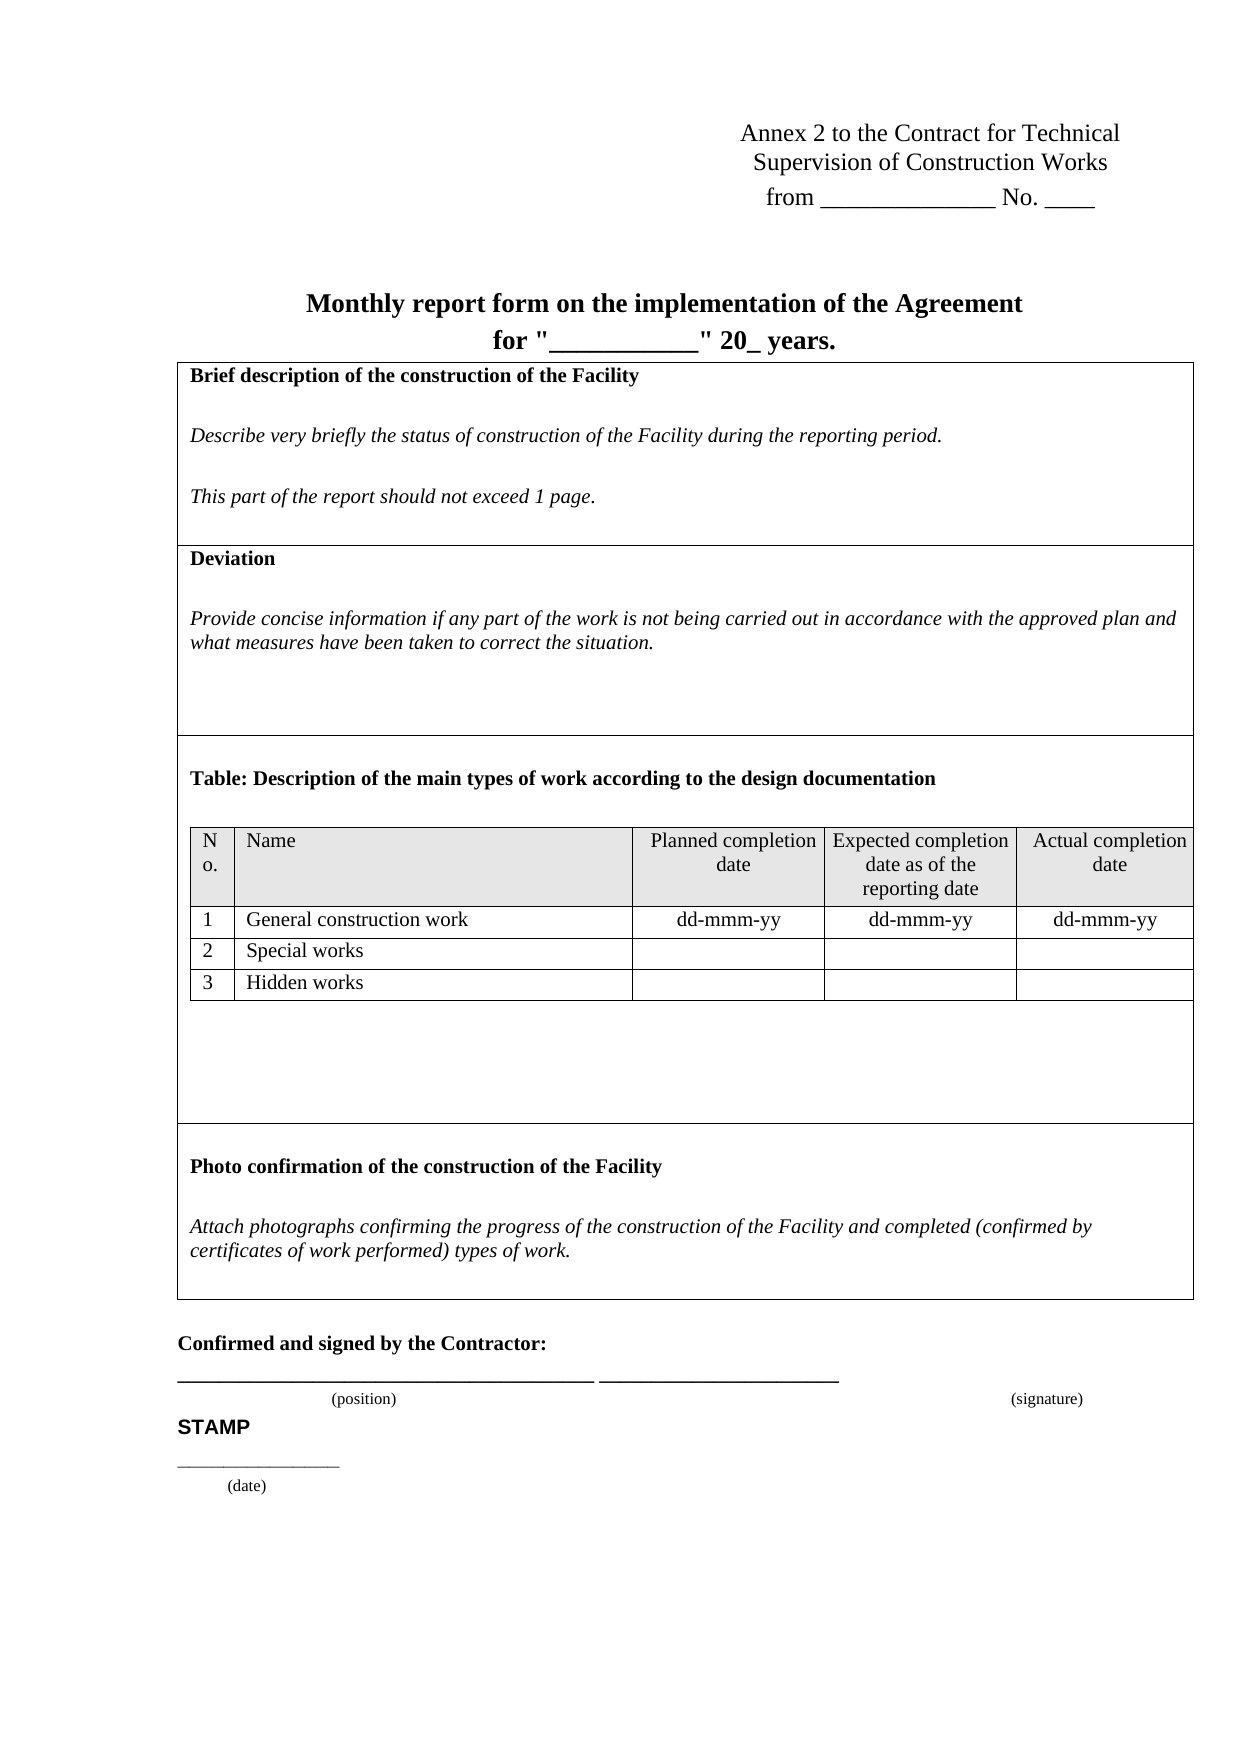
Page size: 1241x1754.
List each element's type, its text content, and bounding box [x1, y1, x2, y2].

text STAMP [177, 1415, 1152, 1439]
table_cell Table: Description of the main types of work according to the design documentation [178, 736, 1193, 1122]
text ________________________________________ _______________________ (position) (signature) [177, 1361, 1152, 1409]
text Annex 2 to the Contract for Technical Supervision of Construction Works [709, 118, 1152, 176]
text from ______________ No. ____ [709, 182, 1152, 211]
table_cell Photo confirmation of the construction of the Facility Attach photographs confirming the progress of the construction of the Facility and completed (confirmed by certificates of work performed) types of work. [178, 1124, 1193, 1299]
text ______________ [177, 1445, 1152, 1469]
text Monthly report form on the implementation of the Agreement [177, 287, 1152, 318]
text for "___________" 20_ years. [177, 324, 1152, 355]
text (date) [177, 1476, 1152, 1495]
table_cell Deviation Provide concise information if any part of the work is not being carried out in accordance with the approved plan and what measures have been taken to correct the situation. [178, 546, 1193, 734]
table_header Brief description of the construction of the Facility Describe very briefly the status of construction of the Facility during the reporting period. This part of the report should not exceed 1 page. [178, 363, 1193, 544]
text Confirmed and signed by the Contractor: [177, 1330, 1152, 1354]
